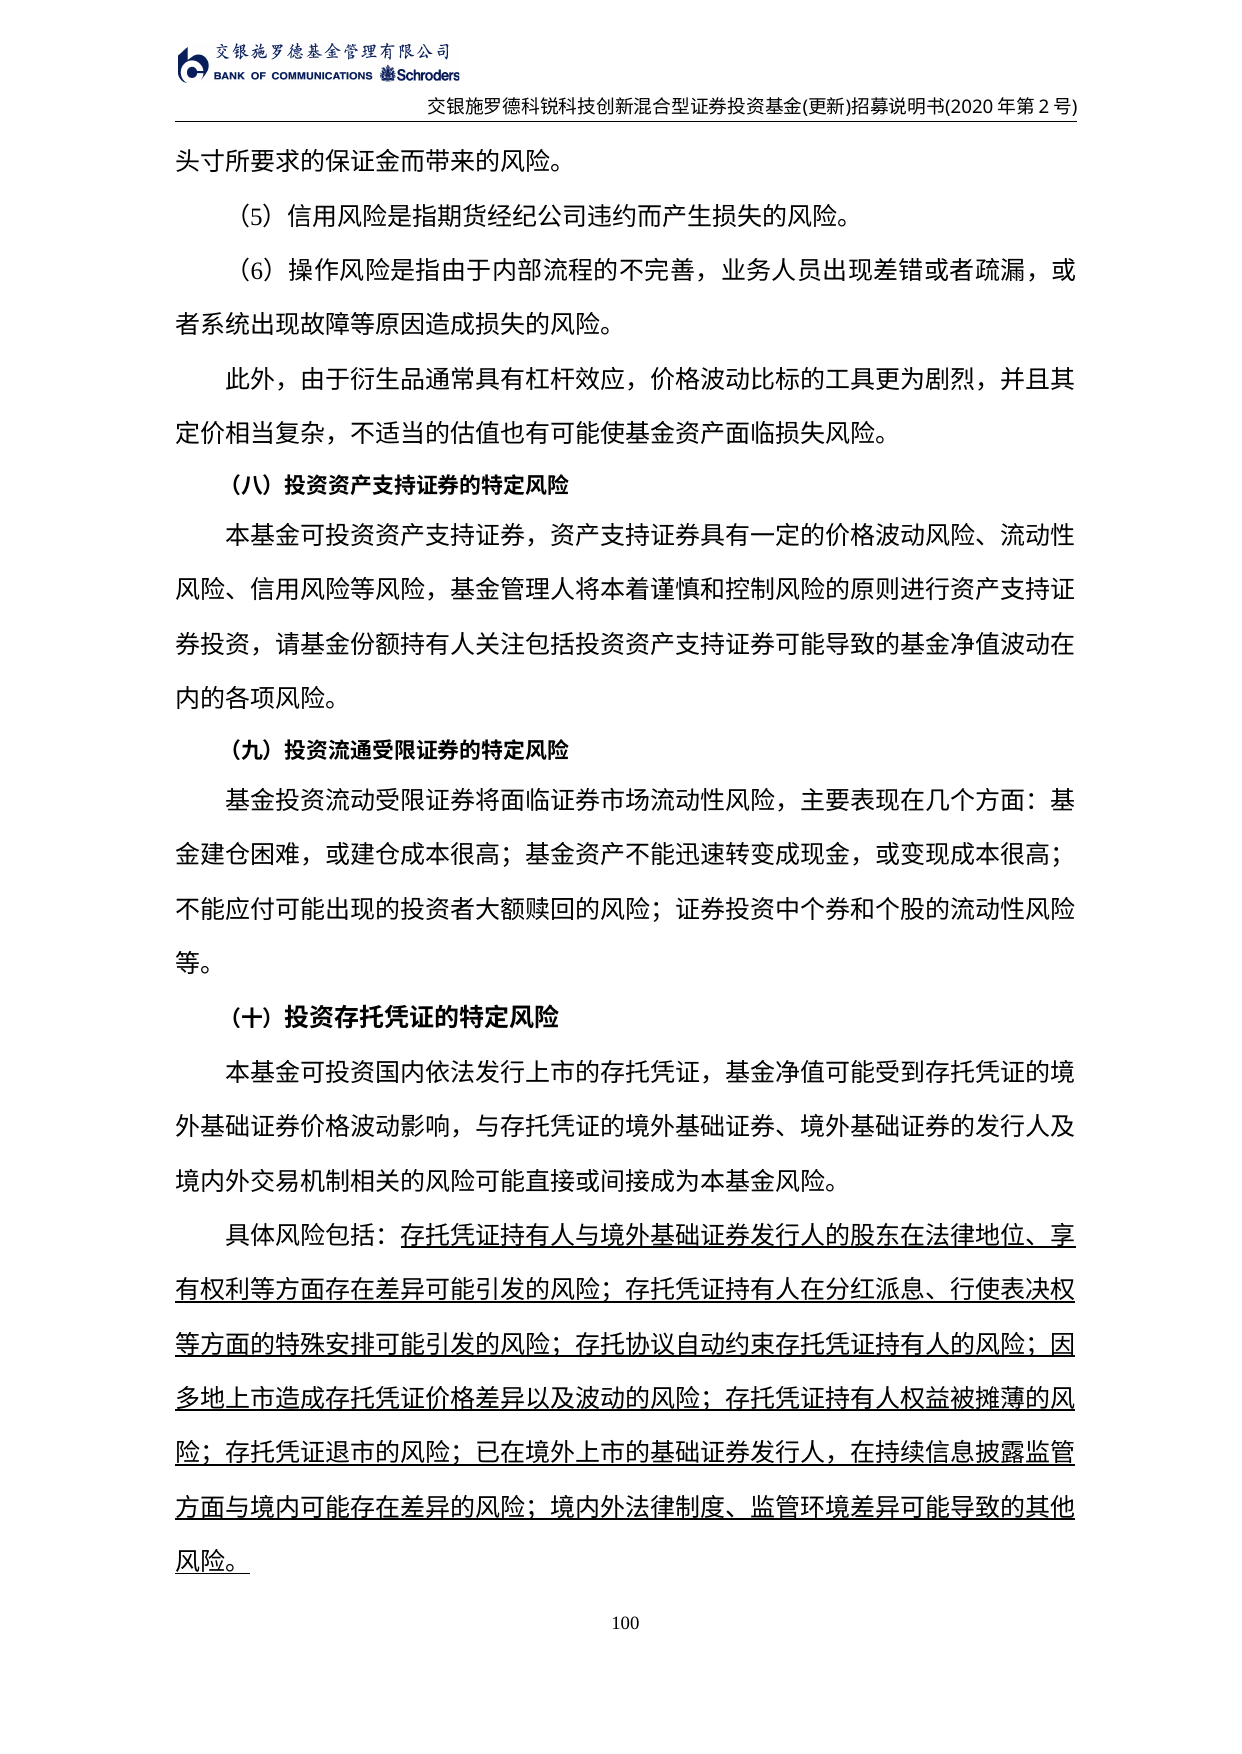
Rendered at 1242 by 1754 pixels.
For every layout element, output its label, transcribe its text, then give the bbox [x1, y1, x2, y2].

text （九）投资流通受限证券的特定风险 [175, 733, 1077, 764]
text 此外，由于衍生品通常具有杠杆效应，价格波动比标的工具更为剧烈，并且其定价相当复杂，不适当的估值也有可能使基金资产面临损失风险。 [175, 359, 1077, 450]
text 基金投资流动受限证券将面临证券市场流动性风险，主要表现在几个方面：基金建仓困难，或建仓成本很高；基金资产不能迅速转变成现金，或变现成本很高；不能应付可能出现的投资者大额赎回的风险；证券投资中个券和个股的流动性风险等。 [175, 780, 1077, 980]
text （6）操作风险是指由于内部流程的不完善，业务人员出现差错或者疏漏，或者系统出现故障等原因造成损失的风险。 [175, 250, 1077, 341]
text （八）投资资产支持证券的特定风险 [175, 468, 1077, 499]
text 本基金可投资国内依法发行上市的存托凭证，基金净值可能受到存托凭证的境外基础证券价格波动影响，与存托凭证的境外基础证券、境外基础证券的发行人及境内外交易机制相关的风险可能直接或间接成为本基金风险。 [175, 1052, 1077, 1197]
text 本基金可投资资产支持证券，资产支持证券具有一定的价格波动风险、流动性风险、信用风险等风险，基金管理人将本着谨慎和控制风险的原则进行资产支持证券投资，请基金份额持有人关注包括投资资产支持证券可能导致的基金净值波动在内的各项风险。 [175, 515, 1077, 715]
text （5）信用风险是指期货经纪公司违约而产生损失的风险。 [175, 196, 1077, 232]
text （十）投资存托凭证的特定风险 [175, 998, 1077, 1034]
picture [178, 43, 460, 83]
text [175, 142, 1077, 178]
text 具体风险包括：存托凭证持有人与境外基础证券发行人的股东在法律地位、享有权利等方面存在差异可能引发的风险；存托凭证持有人在分红派息、行使表决权等方面的特殊安排可能引发的风险；存托协议自动约束存托凭证持有人的风险；因多地上市造成存托凭证价格差异以及波动的风险；存托凭证持有人权益被摊薄的风险；存托凭证退市的风险；已在境外上市的基础证券发行人，在持续信息披露监管方面与境内可能存在差异的风险；境内外法律制度、监管环境差异可能导致的其他风险。 [175, 1215, 1077, 1578]
